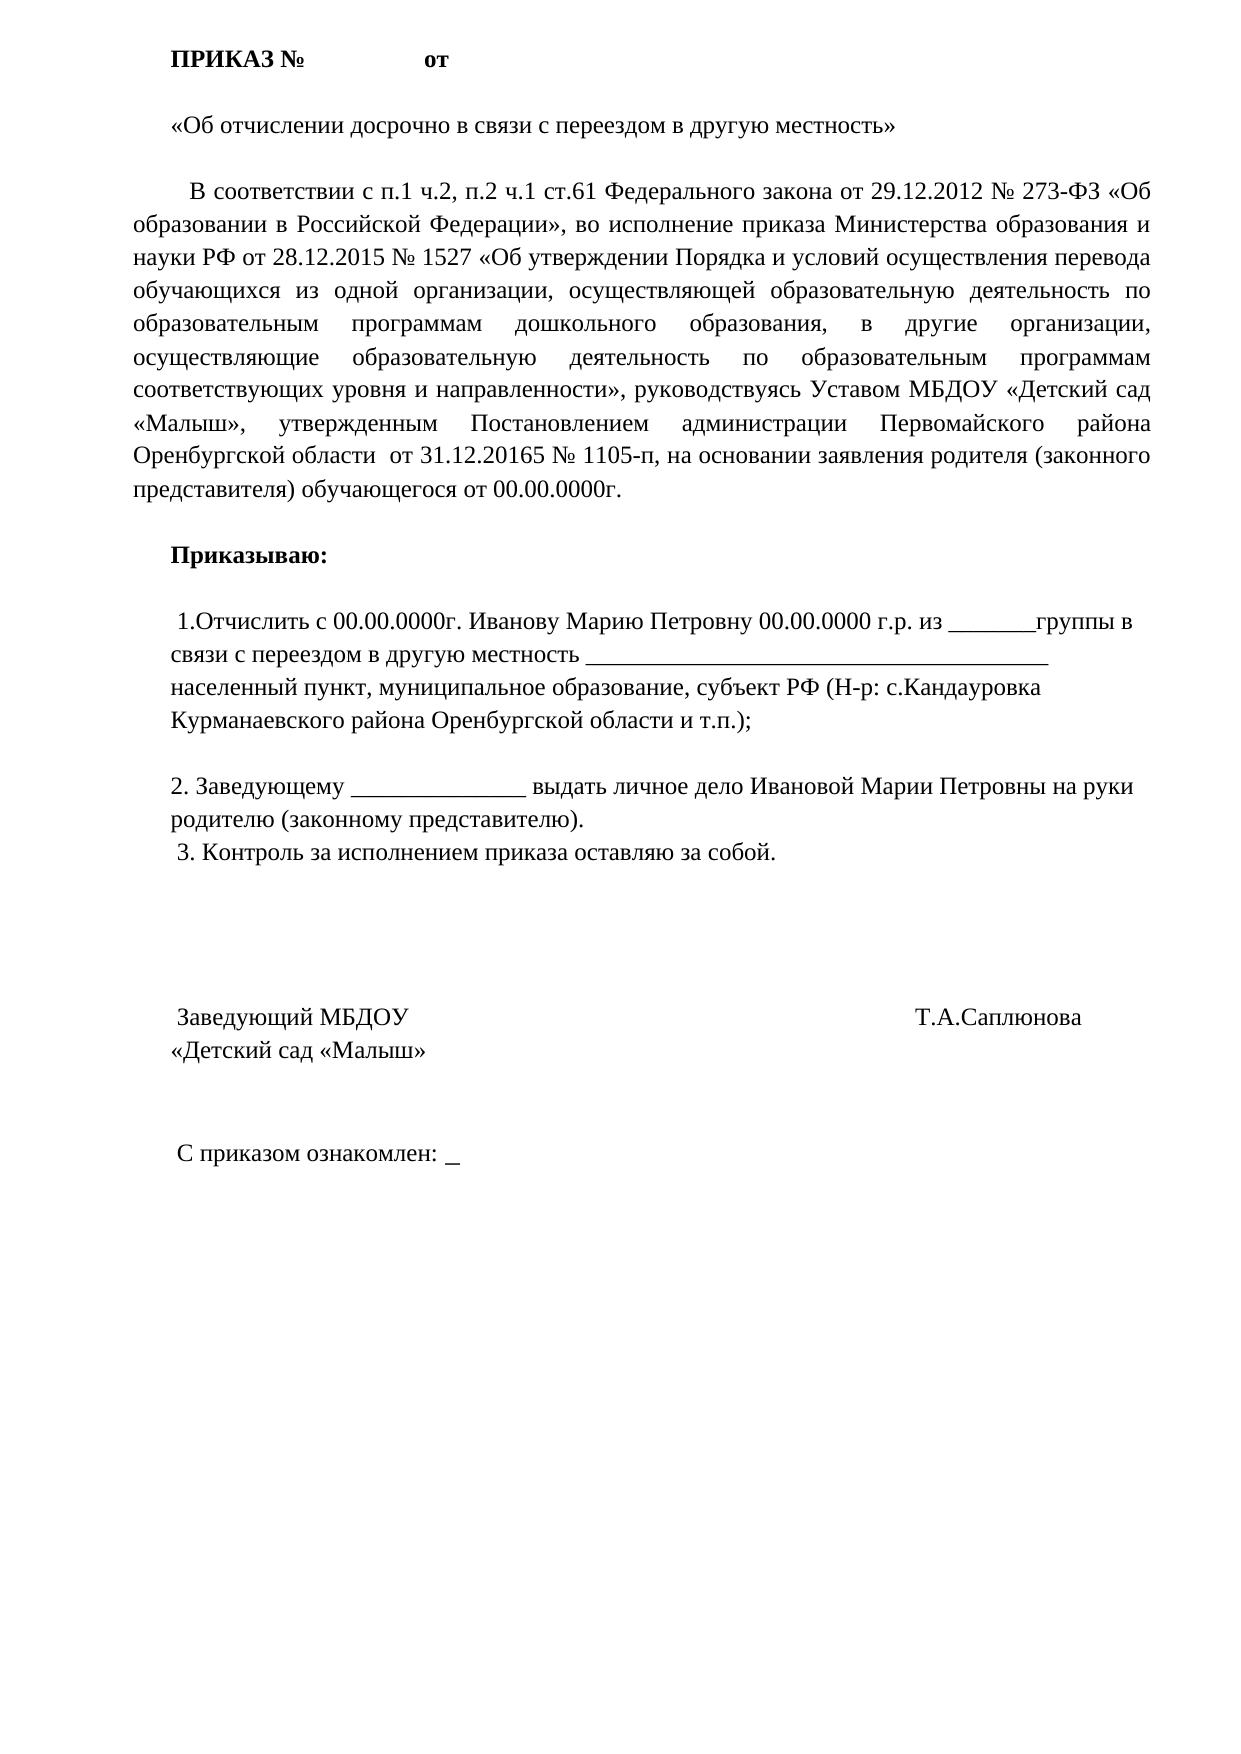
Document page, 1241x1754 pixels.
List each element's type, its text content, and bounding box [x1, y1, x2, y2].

text В соответствии с п.1 ч.2, п.2 ч.1 ст.61 Федерального закона от 29.12.2012 № 273-ФЗ «Об образовании в Российской Федерации», во исполнение приказа Министерства образования и науки РФ от 28.12.2015 № 1527 «Об утверждении Порядка и условий осуществления перевода обучающихся из одной организации, осуществляющей образовательную деятельность по образовательным программам дошкольного образования, в другие организации, осуществляющие образовательную деятельность по образовательным программам соответствующих уровня и направленности», руководствуясь Уставом МБДОУ «Детский сад «Малыш», утвержденным Постановлением администрации Первомайского района Оренбургской области от 31.12.20165 № 1105-п, на основании заявления родителя (законного представителя) обучающегося от 00.00.0000г. [133, 176, 1152, 502]
text ПРИКАЗ № от [133, 44, 1152, 73]
text С приказом ознакомлен: _ [170, 1134, 1152, 1168]
text 1.Отчислить с 00.00.0000г. Иванову Марию Петровну 00.00.0000 г.р. из _______группы в связи с переездом в другую местность _____________________________________ населенный пункт, муниципальное образование, субъект РФ (Н-р: с.Кандауровка Курманаевского района Оренбургской области и т.п.); [170, 606, 1152, 733]
text Заведующий МБДОУ Т.А.Саплюнова [170, 1002, 1152, 1031]
text «Об отчислении досрочно в связи с переездом в другую местность» [170, 110, 1152, 139]
text «Детский сад «Малыш» [170, 1035, 1152, 1064]
text 2. Заведующему ______________ выдать личное дело Ивановой Марии Петровны на руки родителю (законному представителю). [170, 771, 1152, 833]
text 3. Контроль за исполнением приказа оставляю за собой. [170, 837, 1152, 866]
text Приказываю: [170, 540, 1152, 568]
